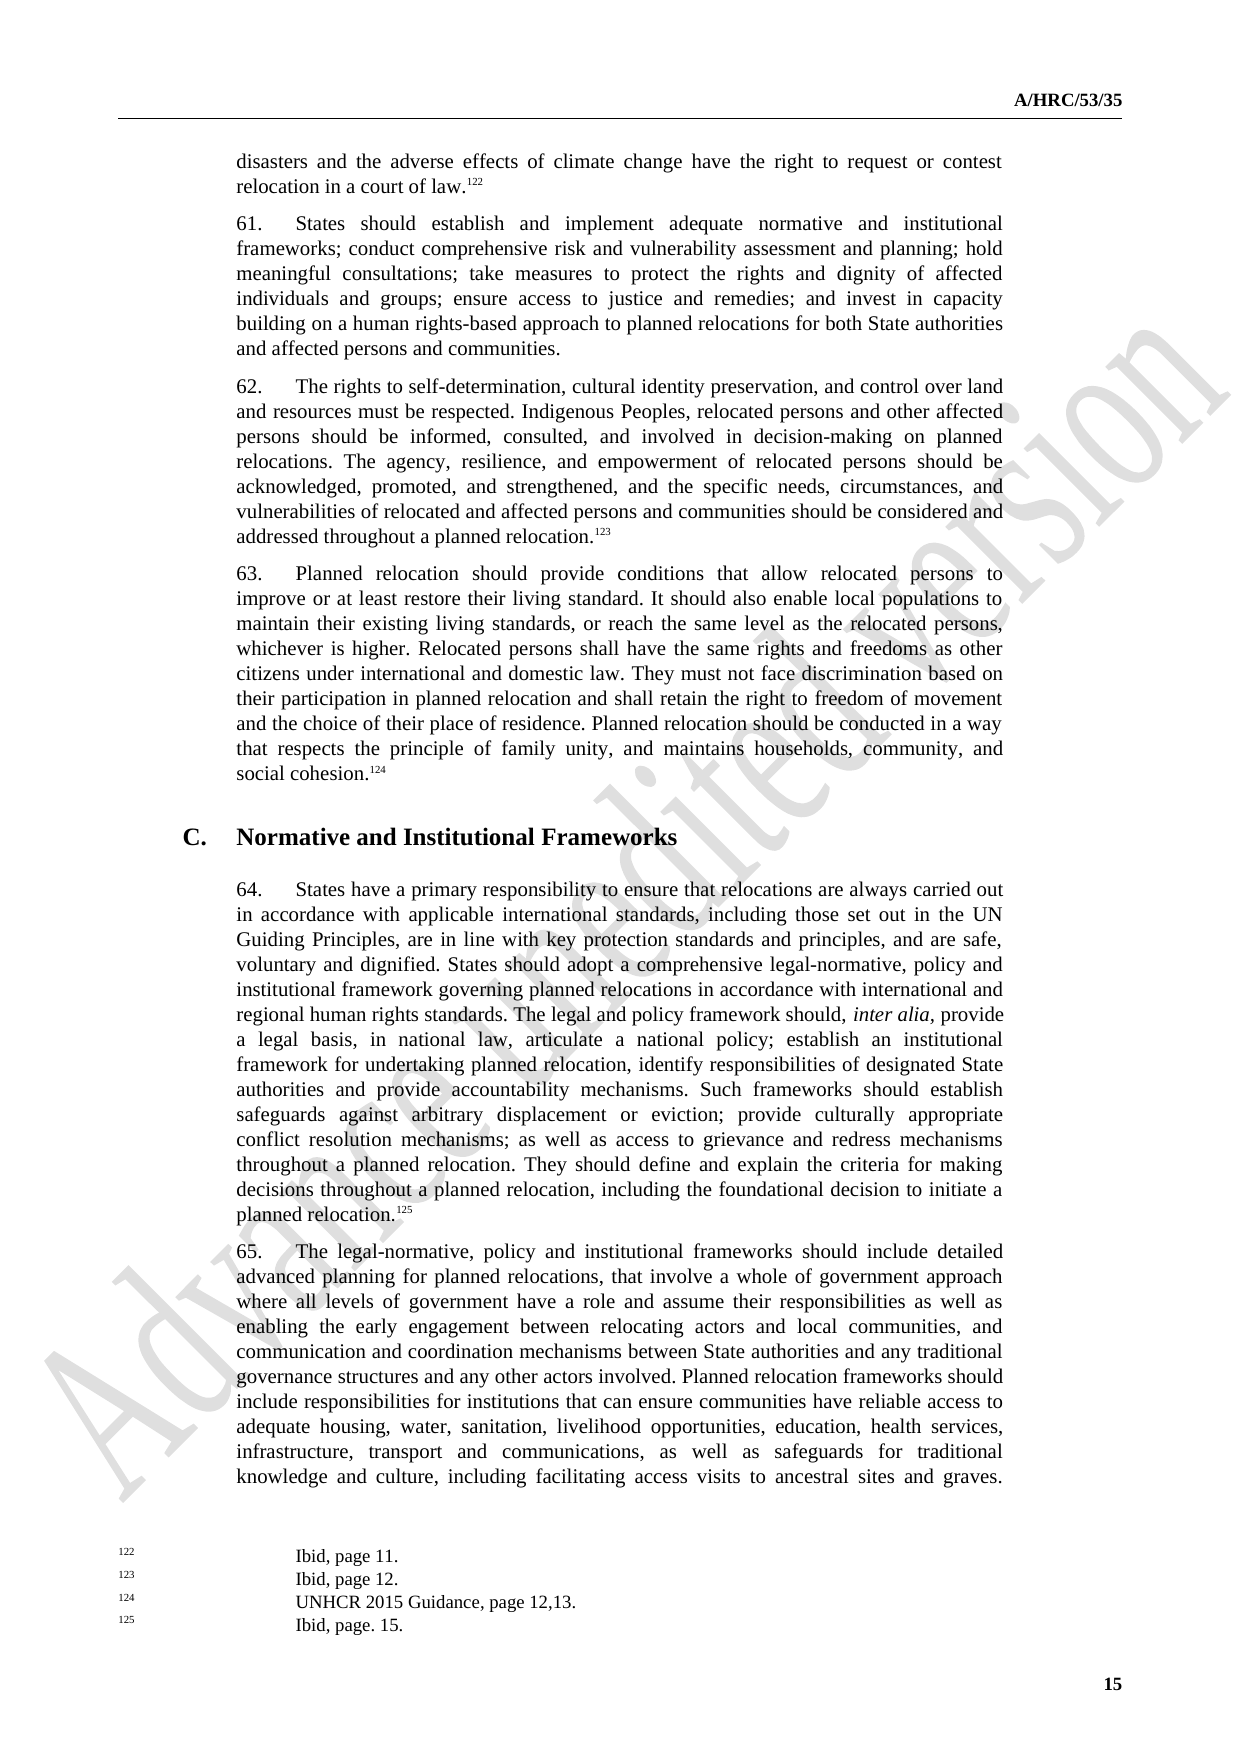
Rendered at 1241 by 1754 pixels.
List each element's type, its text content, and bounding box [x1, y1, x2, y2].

text 62. The rights to self-determination, cultural identity preservation, and control over land and resources must be respected. Indigenous Peoples, relocated persons and other affected persons should be informed, consulted, and involved in decision-making on planned relocations. The agency, resilience, and empowerment of relocated persons should be acknowledged, promoted, and strengthened, and the specific needs, circumstances, and vulnerabilities of relocated and affected persons and communities should be considered and addressed throughout a planned relocation. [236, 373, 1004, 548]
text 64. States have a primary responsibility to ensure that relocations are always carried out in accordance with applicable international standards, including those set out in the UN Guiding Principles, are in line with key protection standards and principles, and are safe, voluntary and dignified. States should adopt a comprehensive legal-normative, policy and institutional framework governing planned relocations in accordance with international and regional human rights standards. The legal and policy framework should, inter alia, provide a legal basis, in national law, articulate a national policy; establish an institutional framework for undertaking planned relocation, identify responsibilities of designated State authorities and provide accountability mechanisms. Such frameworks should establish safeguards against arbitrary displacement or eviction; provide culturally appropriate conflict resolution mechanisms; as well as access to grievance and redress mechanisms throughout a planned relocation. They should define and explain the criteria for making decisions throughout a planned relocation, including the foundational decision to initiate a planned relocation. [236, 876, 1004, 1226]
text 63. Planned relocation should provide conditions that allow relocated persons to improve or at least restore their living standard. It should also enable local populations to maintain their existing living standards, or reach the same level as the relocated persons, whichever is higher. Relocated persons shall have the same rights and freedoms as other citizens under international and domestic law. They must not face discrimination based on their participation in planned relocation and shall retain the right to freedom of movement and the choice of their place of residence. Planned relocation should be conducted in a way that respects the principle of family unity, and maintains households, community, and social cohesion. [236, 560, 1004, 785]
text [236, 148, 1004, 198]
text 61. States should establish and implement adequate normative and institutional frameworks; conduct comprehensive risk and vulnerability assessment and planning; hold meaningful consultations; take measures to protect the rights and dignity of affected individuals and groups; ensure access to justice and remedies; and invest in capacity building on a human rights-based approach to planned relocations for both State authorities and affected persons and communities. [236, 210, 1004, 360]
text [236, 1238, 1004, 1488]
text C. Normative and Institutional Frameworks [118, 823, 1004, 851]
